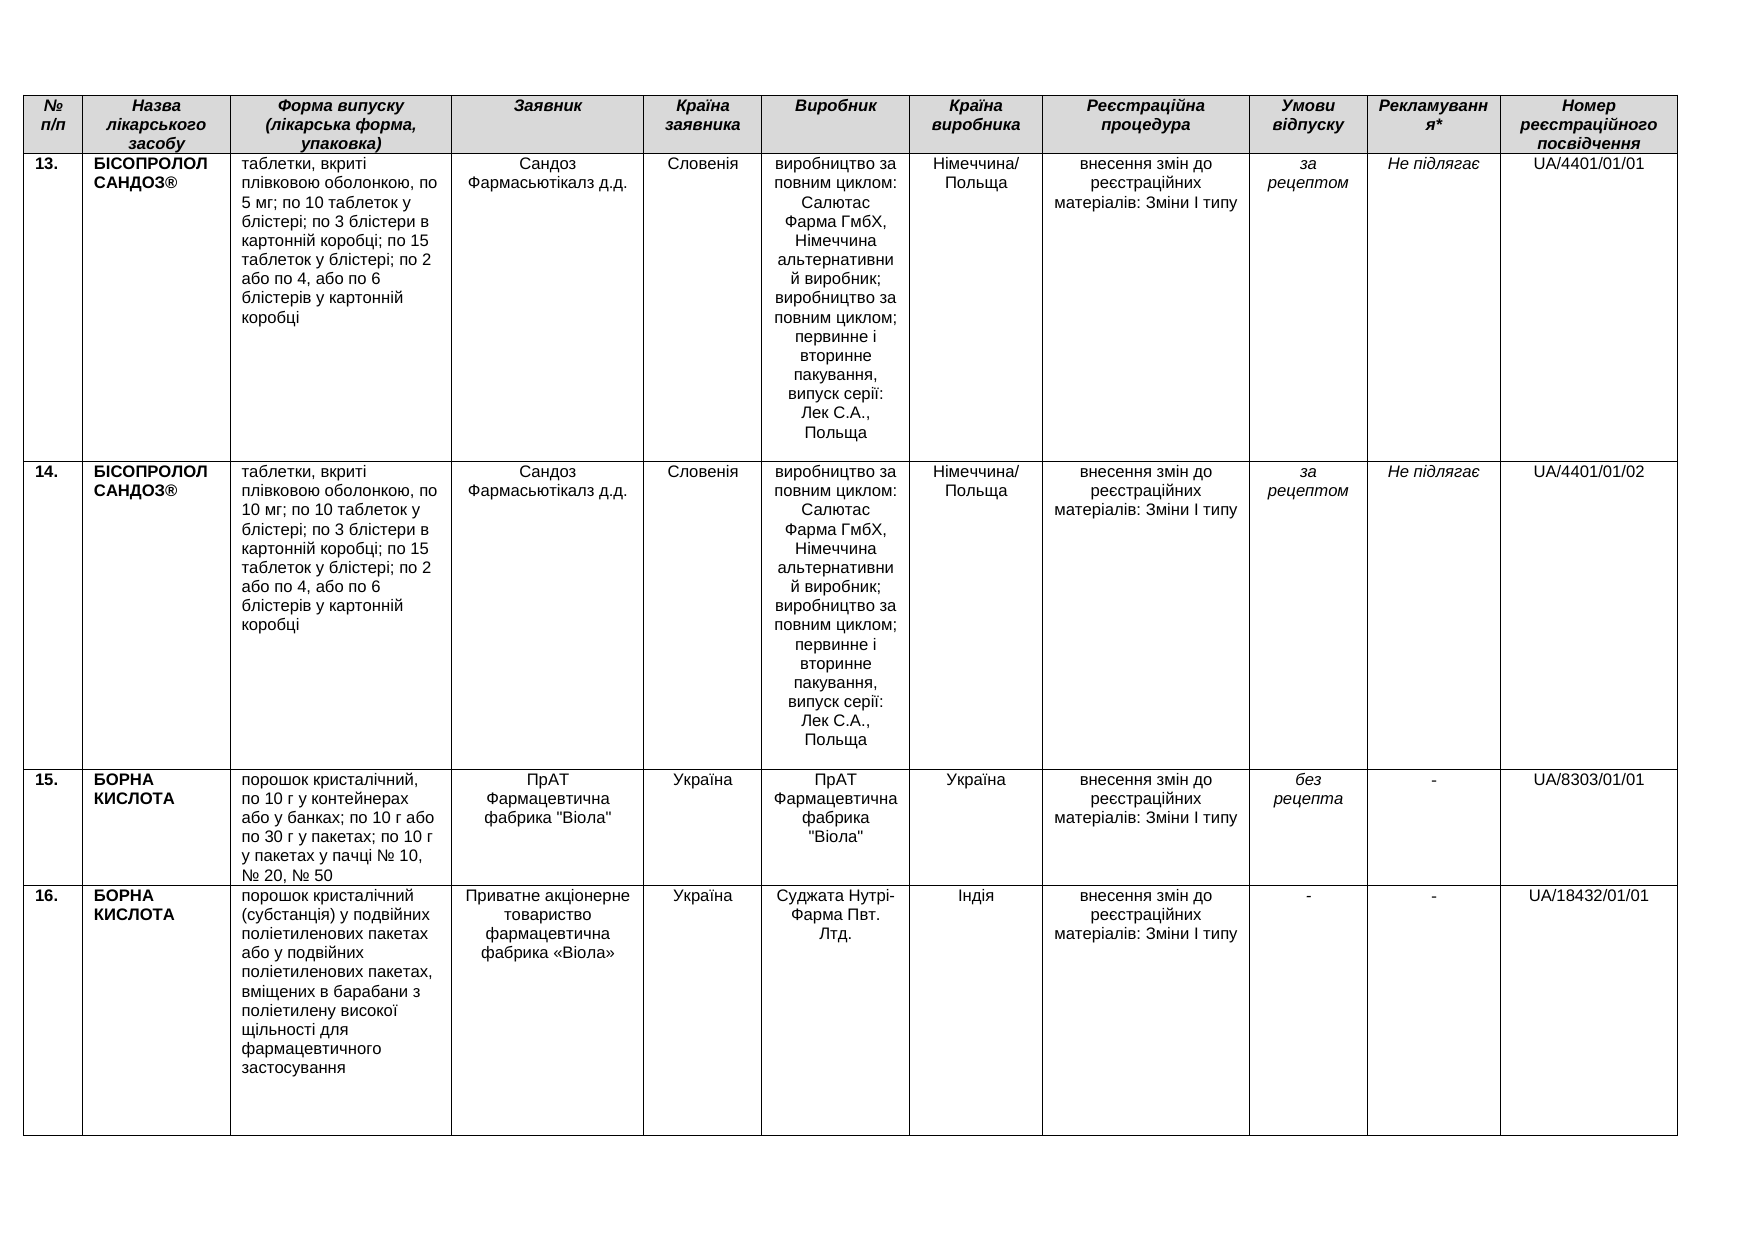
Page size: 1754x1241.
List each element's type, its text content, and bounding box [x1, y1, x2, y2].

table_cell БОРНА КИСЛОТА [83, 886, 230, 1135]
table_cell Україна [644, 886, 761, 1135]
table_cell БІСОПРОЛОЛ САНДОЗ® [83, 462, 230, 768]
table_cell ПрАТ Фармацевтична фабрика "Віола" [762, 770, 909, 884]
table_cell за рецептом [1250, 462, 1367, 768]
table_cell Індія [910, 886, 1042, 1135]
table_header Назва лікарського засобу [83, 96, 230, 153]
table_cell виробництво за повним циклом: Салютас Фарма ГмбХ, Німеччина альтернативний виробник; виробництво за повним циклом; первинне і вторинне пакування, випуск серії: Лек С.А., Польща [762, 462, 909, 768]
table_cell UA/4401/01/02 [1501, 462, 1677, 768]
table_cell [24, 886, 82, 1135]
table_cell таблетки, вкриті плівковою оболонкою, по 10 мг; по 10 таблеток у блістері; по 3 блістери в картонній коробці; по 15 таблеток у блістері; по 2 або по 4, або по 6 блістерів у картонній коробці [231, 462, 451, 768]
table_cell Словенія [644, 462, 761, 768]
table_cell порошок кристалічний, по 10 г у контейнерах або у банках; по 10 г або по 30 г у пакетах; по 10 г у пакетах у пачці № 10, № 20, № 50 [231, 770, 451, 884]
table_cell ПрАТ Фармацевтична фабрика "Віола" [452, 770, 643, 884]
table_header Країна виробника [910, 96, 1042, 153]
table_cell таблетки, вкриті плівковою оболонкою, по 5 мг; по 10 таблеток у блістері; по 3 блістери в картонній коробці; по 15 таблеток у блістері; по 2 або по 4, або по 6 блістерів у картонній коробці [231, 154, 451, 461]
table_cell внесення змін до реєстраційних матеріалів: Зміни І типу [1043, 770, 1249, 884]
table_cell виробництво за повним циклом: Салютас Фарма ГмбХ, Німеччина альтернативний виробник; виробництво за повним циклом; первинне і вторинне пакування, випуск серії: Лек С.А., Польща [762, 154, 909, 461]
table_header Номер реєстраційного посвідчення [1501, 96, 1677, 153]
table_header № п/п [24, 96, 82, 153]
table_cell Приватне акціонерне товариство фармацевтична фабрика «Віола» [452, 886, 643, 1135]
table_cell [24, 154, 82, 461]
table_cell БІСОПРОЛОЛ САНДОЗ® [83, 154, 230, 461]
table_header Умови відпуску [1250, 96, 1367, 153]
table_header Реєстраційна процедура [1043, 96, 1249, 153]
table_cell Німеччина/ Польща [910, 462, 1042, 768]
table_header Форма випуску (лікарська форма, упаковка) [231, 96, 451, 153]
table_cell внесення змін до реєстраційних матеріалів: Зміни І типу [1043, 462, 1249, 768]
table_header Виробник [762, 96, 909, 153]
table_cell Україна [910, 770, 1042, 884]
table_cell UA/4401/01/01 [1501, 154, 1677, 461]
table_cell - [1250, 886, 1367, 1135]
table_cell Сандоз Фармасьютікалз д.д. [452, 154, 643, 461]
table_cell - [1368, 770, 1500, 884]
table_cell Суджата Нутрі-Фарма Пвт. Лтд. [762, 886, 909, 1135]
table_cell внесення змін до реєстраційних матеріалів: Зміни І типу [1043, 154, 1249, 461]
table_cell UA/18432/01/01 [1501, 886, 1677, 1135]
table_cell внесення змін до реєстраційних матеріалів: Зміни І типу [1043, 886, 1249, 1135]
table_cell [24, 462, 82, 768]
table_cell Словенія [644, 154, 761, 461]
table_cell UA/8303/01/01 [1501, 770, 1677, 884]
table_header Заявник [452, 96, 643, 153]
table_cell без рецепта [1250, 770, 1367, 884]
table_cell Німеччина/ Польща [910, 154, 1042, 461]
table_cell БОРНА КИСЛОТА [83, 770, 230, 884]
table_cell Україна [644, 770, 761, 884]
table_cell [24, 770, 82, 884]
table_cell Не підлягає [1368, 154, 1500, 461]
table_header Країна заявника [644, 96, 761, 153]
table_header Рекламування* [1368, 96, 1500, 153]
table_cell Не підлягає [1368, 462, 1500, 768]
table_cell - [1368, 886, 1500, 1135]
table_cell Сандоз Фармасьютікалз д.д. [452, 462, 643, 768]
table_cell за рецептом [1250, 154, 1367, 461]
